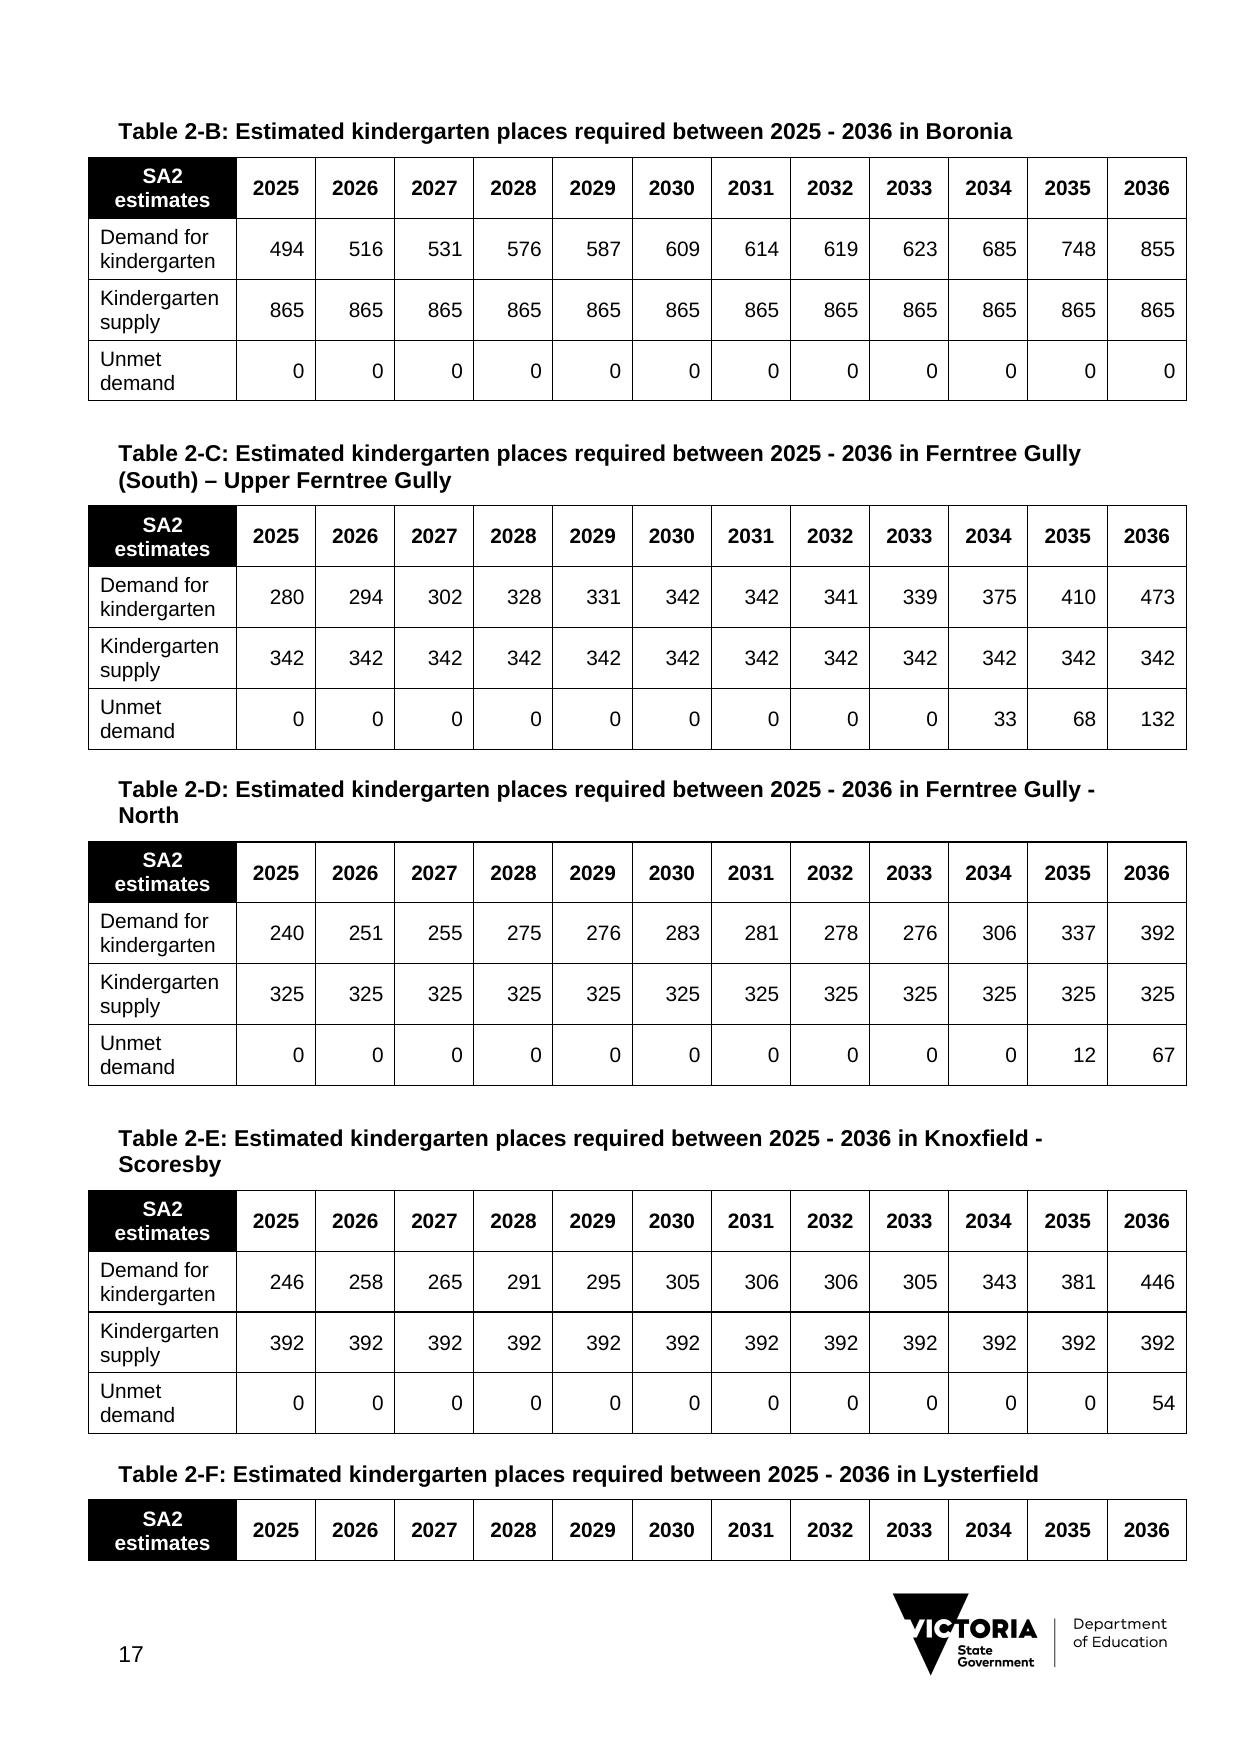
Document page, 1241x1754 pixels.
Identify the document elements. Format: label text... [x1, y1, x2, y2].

table_cell 265 [395, 1252, 473, 1311]
table_cell 392 [949, 1313, 1027, 1372]
table_cell 531 [395, 219, 473, 279]
table_header 2029 [553, 843, 632, 902]
table_cell 0 [474, 341, 552, 400]
table_cell 342 [1108, 628, 1186, 688]
table_header 2034 [949, 1191, 1027, 1251]
table_cell 375 [949, 567, 1027, 627]
table_cell 855 [1108, 219, 1186, 279]
table_cell 325 [1108, 964, 1186, 1024]
table_header 2026 [316, 158, 394, 218]
table_cell 0 [791, 1373, 869, 1433]
table_cell 0 [870, 341, 948, 400]
table_cell 865 [633, 280, 711, 339]
table_cell 0 [633, 1025, 711, 1085]
table_header 2036 [1108, 843, 1186, 902]
table_cell Kindergarten supply [89, 1313, 236, 1372]
table_cell 283 [633, 903, 711, 963]
table_header 2034 [949, 843, 1027, 902]
table_header 2032 [791, 1500, 869, 1560]
table_cell 0 [791, 1025, 869, 1085]
table_cell 494 [237, 219, 315, 279]
table_cell 246 [237, 1252, 315, 1311]
table_cell 328 [474, 567, 552, 627]
table_header SA2 estimates [89, 1191, 236, 1251]
table_cell Kindergarten supply [89, 280, 236, 339]
table_cell 392 [316, 1313, 394, 1372]
table_header 2027 [395, 843, 473, 902]
table_header 2029 [553, 1191, 632, 1251]
text Table 2-D: Estimated kindergarten places required between 2025 - 2036 in Ferntree Gully - North [118, 776, 1122, 829]
table_cell 0 [474, 1373, 552, 1433]
table_cell 392 [633, 1313, 711, 1372]
table_header 2028 [474, 158, 552, 218]
table_header 2036 [1108, 1191, 1186, 1251]
table_cell 305 [633, 1252, 711, 1311]
table_cell 0 [237, 689, 315, 749]
table_cell 305 [870, 1252, 948, 1311]
table_header 2032 [791, 158, 869, 218]
table_header 2027 [395, 158, 473, 218]
table_header 2033 [870, 1191, 948, 1251]
table_cell 240 [237, 903, 315, 963]
table_header 2033 [870, 843, 948, 902]
text Table 2-C: Estimated kindergarten places required between 2025 - 2036 in Ferntree Gully (South) – Upper Ferntree Gully [118, 440, 1122, 493]
table_header 2027 [395, 1191, 473, 1251]
table_header 2029 [553, 506, 632, 566]
table_cell 342 [633, 567, 711, 627]
table_header 2032 [791, 843, 869, 902]
table_cell 865 [1028, 280, 1107, 339]
table_cell 392 [791, 1313, 869, 1372]
table_header 2032 [791, 1191, 869, 1251]
table_cell 0 [633, 1373, 711, 1433]
table_cell 343 [949, 1252, 1027, 1311]
table_header 2035 [1028, 843, 1107, 902]
table_cell 306 [712, 1252, 790, 1311]
table_cell 132 [1108, 689, 1186, 749]
table_cell 306 [791, 1252, 869, 1311]
picture [0, 0, 1241, 1753]
table_header 2030 [633, 506, 711, 566]
table_cell 381 [1028, 1252, 1107, 1311]
table_cell 342 [870, 628, 948, 688]
table_cell 392 [1028, 1313, 1107, 1372]
table_cell 342 [237, 628, 315, 688]
table_cell 325 [553, 964, 632, 1024]
table_cell 325 [474, 964, 552, 1024]
table_cell 516 [316, 219, 394, 279]
table_cell 865 [395, 280, 473, 339]
table_header 2025 [237, 1500, 315, 1560]
table_cell 325 [316, 964, 394, 1024]
table_cell 865 [1108, 280, 1186, 339]
table_cell 0 [553, 341, 632, 400]
table_cell 0 [949, 1025, 1027, 1085]
table_cell 341 [791, 567, 869, 627]
table_cell 614 [712, 219, 790, 279]
table_header 2030 [633, 1500, 711, 1560]
table_cell 281 [712, 903, 790, 963]
table_cell 392 [553, 1313, 632, 1372]
table_cell 0 [316, 1373, 394, 1433]
table_cell 0 [949, 1373, 1027, 1433]
table_header SA2 estimates [89, 158, 236, 218]
table_cell 0 [237, 1025, 315, 1085]
table_cell 276 [870, 903, 948, 963]
table_cell 619 [791, 219, 869, 279]
table_cell 0 [870, 1373, 948, 1433]
table_header 2035 [1028, 1500, 1107, 1560]
table_cell 623 [870, 219, 948, 279]
table_cell 0 [1028, 341, 1107, 400]
table_cell 392 [395, 1313, 473, 1372]
table_cell 0 [553, 689, 632, 749]
table_header 2028 [474, 1191, 552, 1251]
table_cell 275 [474, 903, 552, 963]
text Table 2-E: Estimated kindergarten places required between 2025 - 2036 in Knoxfield - Scoresby [118, 1124, 1122, 1177]
table_header 2031 [712, 843, 790, 902]
table_cell 325 [1028, 964, 1107, 1024]
table_cell 0 [237, 1373, 315, 1433]
table_cell 0 [237, 341, 315, 400]
table_cell Demand for kindergarten [89, 1252, 236, 1311]
table_cell 325 [712, 964, 790, 1024]
table_cell 342 [633, 628, 711, 688]
table_cell 342 [553, 628, 632, 688]
table_cell 278 [791, 903, 869, 963]
table_cell Unmet demand [89, 1373, 236, 1433]
table_header 2025 [237, 506, 315, 566]
text Table 2-F: Estimated kindergarten places required between 2025 - 2036 in Lysterfield [118, 1461, 1122, 1487]
table_header 2028 [474, 1500, 552, 1560]
table_cell 33 [949, 689, 1027, 749]
table_cell 342 [316, 628, 394, 688]
table_header 2025 [237, 843, 315, 902]
table_cell 0 [474, 1025, 552, 1085]
table_cell 865 [870, 280, 948, 339]
table_cell 446 [1108, 1252, 1186, 1311]
table_cell 0 [316, 341, 394, 400]
table_header 2027 [395, 1500, 473, 1560]
table_cell Unmet demand [89, 689, 236, 749]
table_cell 0 [395, 689, 473, 749]
table_cell 865 [474, 280, 552, 339]
table_cell 410 [1028, 567, 1107, 627]
table_cell 0 [474, 689, 552, 749]
table_cell 392 [870, 1313, 948, 1372]
table_header 2034 [949, 506, 1027, 566]
table_cell 331 [553, 567, 632, 627]
table_header 2035 [1028, 506, 1107, 566]
table_header 2031 [712, 506, 790, 566]
table_cell 255 [395, 903, 473, 963]
table_cell 865 [791, 280, 869, 339]
table_cell 0 [553, 1025, 632, 1085]
text Table 2-B: Estimated kindergarten places required between 2025 - 2036 in Boronia [118, 118, 1122, 144]
table_header 2030 [633, 158, 711, 218]
table_cell 342 [712, 567, 790, 627]
table_cell 587 [553, 219, 632, 279]
table_header 2025 [237, 1191, 315, 1251]
table_cell 0 [633, 341, 711, 400]
table_header 2028 [474, 506, 552, 566]
table_cell 392 [237, 1313, 315, 1372]
table_cell 339 [870, 567, 948, 627]
table_header 2027 [395, 506, 473, 566]
table_header 2031 [712, 1500, 790, 1560]
table_header 2035 [1028, 1191, 1107, 1251]
table_header SA2 estimates [89, 1500, 236, 1560]
table_header 2026 [316, 1500, 394, 1560]
table_cell 67 [1108, 1025, 1186, 1085]
table_header 2033 [870, 1500, 948, 1560]
table_header 2031 [712, 158, 790, 218]
table_header 2026 [316, 506, 394, 566]
table_cell 0 [633, 689, 711, 749]
table_cell 54 [1108, 1373, 1186, 1433]
table_header SA2 estimates [89, 843, 236, 902]
table_header 2036 [1108, 506, 1186, 566]
table_cell 302 [395, 567, 473, 627]
table_cell Kindergarten supply [89, 964, 236, 1024]
table_cell Demand for kindergarten [89, 567, 236, 627]
table_header SA2 estimates [89, 506, 236, 566]
table_cell 325 [237, 964, 315, 1024]
table_cell 325 [633, 964, 711, 1024]
table_cell 0 [1028, 1373, 1107, 1433]
table_header 2031 [712, 1191, 790, 1251]
table_cell 0 [712, 1373, 790, 1433]
table_cell Unmet demand [89, 341, 236, 400]
table_cell 0 [712, 689, 790, 749]
table_cell 865 [237, 280, 315, 339]
table_cell 342 [474, 628, 552, 688]
table_cell 0 [791, 689, 869, 749]
table_header 2028 [474, 843, 552, 902]
table_cell 392 [474, 1313, 552, 1372]
table_header 2029 [553, 1500, 632, 1560]
table_cell 342 [395, 628, 473, 688]
table_cell 294 [316, 567, 394, 627]
table_cell Unmet demand [89, 1025, 236, 1085]
table_cell 0 [791, 341, 869, 400]
table_cell 306 [949, 903, 1027, 963]
table_cell 865 [949, 280, 1027, 339]
table_cell 251 [316, 903, 394, 963]
table_cell 865 [712, 280, 790, 339]
table_cell 748 [1028, 219, 1107, 279]
table_cell 325 [791, 964, 869, 1024]
table_cell 392 [1108, 903, 1186, 963]
table_header 2026 [316, 843, 394, 902]
table_cell 342 [791, 628, 869, 688]
table_cell Demand for kindergarten [89, 903, 236, 963]
table_cell 0 [553, 1373, 632, 1433]
table_cell 473 [1108, 567, 1186, 627]
table_cell 12 [1028, 1025, 1107, 1085]
table_cell 342 [1028, 628, 1107, 688]
table_header 2030 [633, 1191, 711, 1251]
table_header 2026 [316, 1191, 394, 1251]
table_header 2032 [791, 506, 869, 566]
table_cell 865 [316, 280, 394, 339]
table_cell 342 [712, 628, 790, 688]
table_cell 280 [237, 567, 315, 627]
table_cell 0 [395, 341, 473, 400]
table_cell 0 [395, 1373, 473, 1433]
table_header 2029 [553, 158, 632, 218]
table_cell 609 [633, 219, 711, 279]
table_cell 0 [949, 341, 1027, 400]
table_cell 0 [395, 1025, 473, 1085]
table_cell 0 [1108, 341, 1186, 400]
table_cell 295 [553, 1252, 632, 1311]
table_cell 392 [712, 1313, 790, 1372]
table_header 2034 [949, 158, 1027, 218]
table_cell 576 [474, 219, 552, 279]
table_cell 0 [712, 1025, 790, 1085]
table_cell 0 [712, 341, 790, 400]
table_cell 342 [949, 628, 1027, 688]
table_cell 325 [949, 964, 1027, 1024]
table_cell 325 [870, 964, 948, 1024]
table_cell 0 [316, 689, 394, 749]
table_header 2036 [1108, 158, 1186, 218]
table_cell 392 [1108, 1313, 1186, 1372]
table_cell 276 [553, 903, 632, 963]
table_cell 291 [474, 1252, 552, 1311]
table_cell 865 [553, 280, 632, 339]
table_header 2030 [633, 843, 711, 902]
table_header 2035 [1028, 158, 1107, 218]
table_cell 685 [949, 219, 1027, 279]
table_cell Demand for kindergarten [89, 219, 236, 279]
table_cell 0 [316, 1025, 394, 1085]
table_cell 68 [1028, 689, 1107, 749]
table_header 2025 [237, 158, 315, 218]
table_cell 325 [395, 964, 473, 1024]
table_header 2036 [1108, 1500, 1186, 1560]
table_header 2033 [870, 158, 948, 218]
table_cell 0 [870, 689, 948, 749]
table_cell Kindergarten supply [89, 628, 236, 688]
table_cell 258 [316, 1252, 394, 1311]
table_cell 337 [1028, 903, 1107, 963]
table_cell 0 [870, 1025, 948, 1085]
table_header 2033 [870, 506, 948, 566]
table_header 2034 [949, 1500, 1027, 1560]
